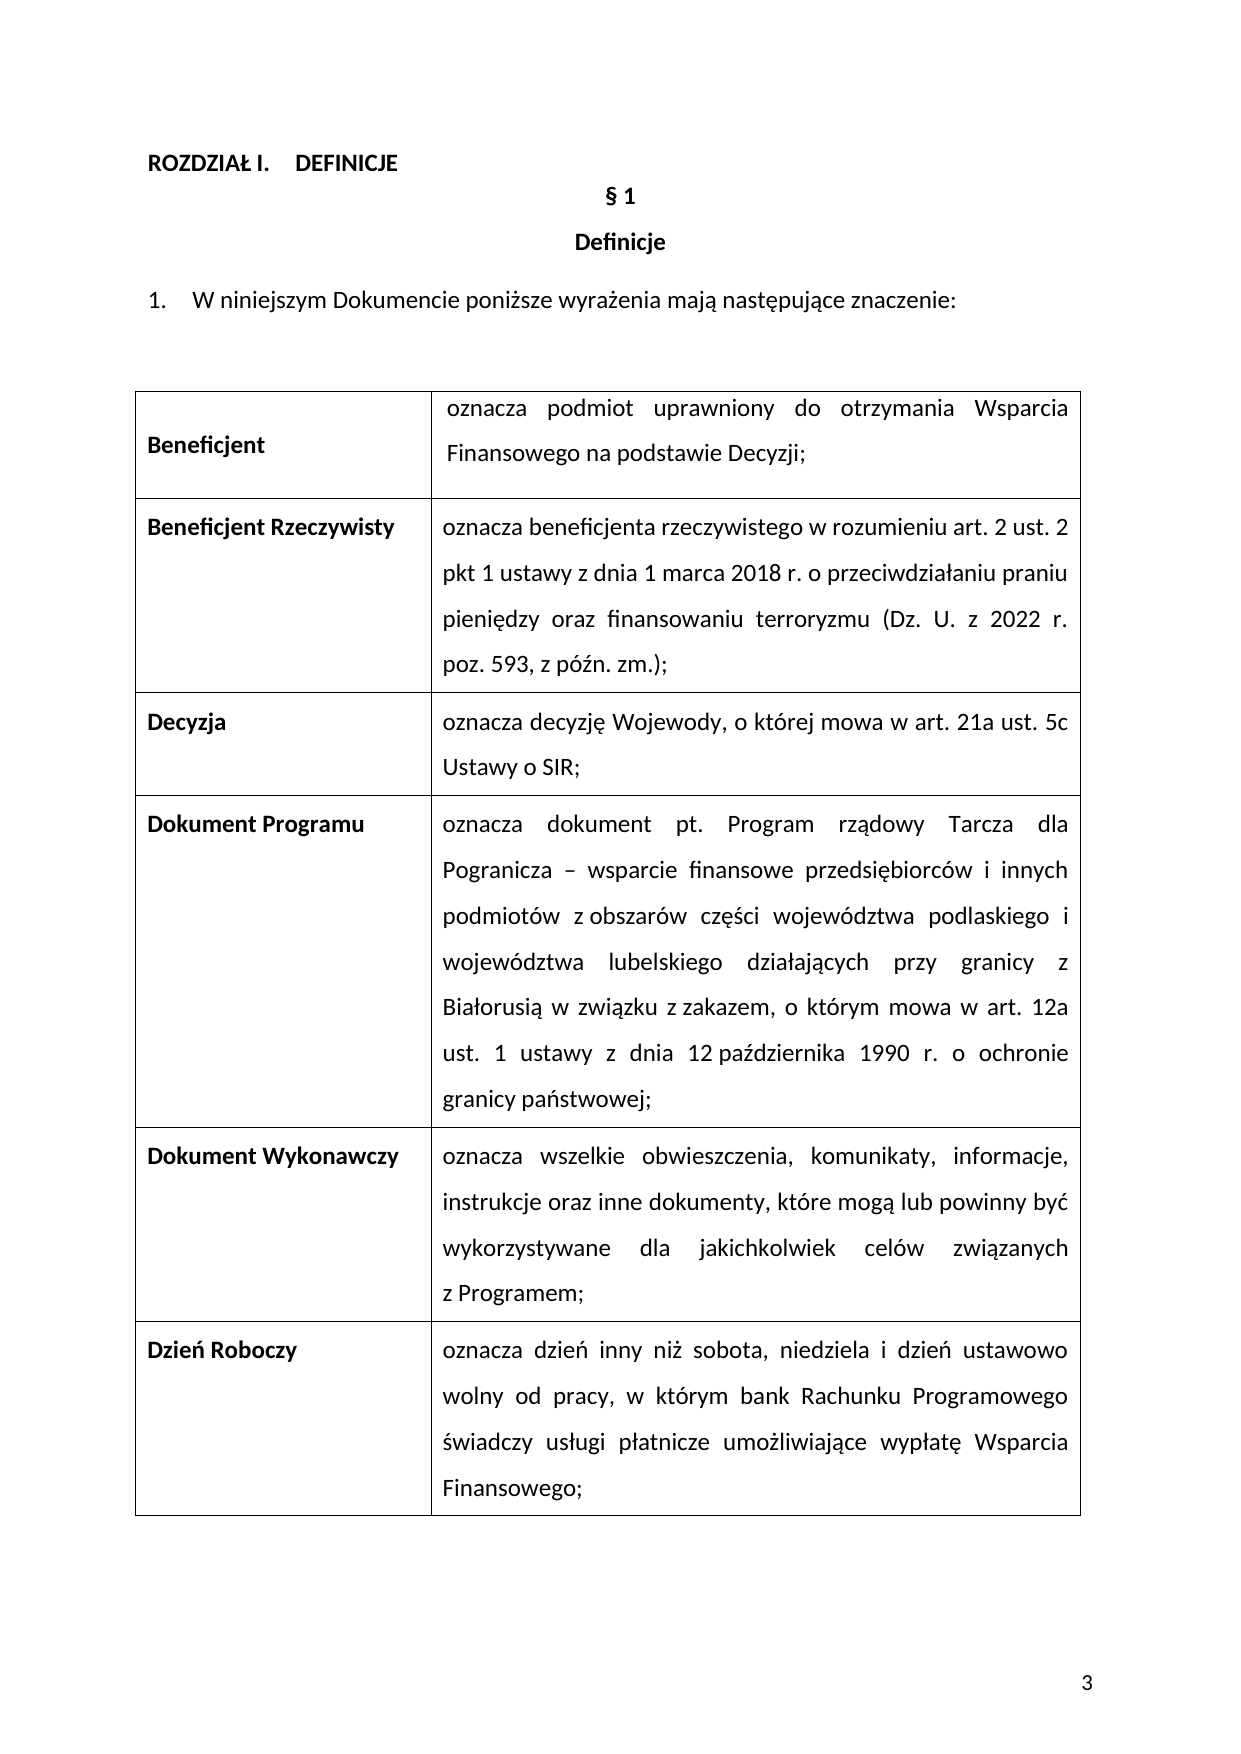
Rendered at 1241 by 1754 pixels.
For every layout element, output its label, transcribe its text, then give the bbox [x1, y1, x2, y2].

table_cell oznacza wszelkie obwieszczenia, komunikaty, informacje, instrukcje oraz inne dokumenty, które mogą lub powinny być wykorzystywane dla jakichkolwiek celów związanych z Programem; [432, 1128, 1080, 1321]
table_cell oznacza beneficjenta rzeczywistego w rozumieniu art. 2 ust. 2 pkt 1 ustawy z dnia 1 marca 2018 r. o przeciwdziałaniu praniu pieniędzy oraz finansowaniu terroryzmu (Dz. U. z 2022 r. poz. 593, z późn. zm.); [432, 499, 1080, 692]
table_cell Decyzja [136, 693, 431, 795]
table_cell Beneficjent Rzeczywisty [136, 499, 431, 692]
text Definicje [148, 226, 1093, 257]
table_cell Dokument Programu [136, 796, 431, 1127]
table_header oznacza podmiot uprawniony do otrzymania Wsparcia Finansowego na podstawie Decyzji; [432, 392, 1080, 498]
table_cell oznacza decyzję Wojewody, o której mowa w art. 21a ust. 5c Ustawy o SIR; [432, 693, 1080, 795]
table_cell Dzień Roboczy [136, 1322, 431, 1515]
subtitle ROZDZIAŁ I. DEFINICJE [148, 148, 1093, 178]
list W niniejszym Dokumencie poniższe wyrażenia mają następujące znaczenie: [148, 284, 1093, 315]
table_cell Dokument Wykonawczy [136, 1128, 431, 1321]
table_cell oznacza dzień inny niż sobota, niedziela i dzień ustawowo wolny od pracy, w którym bank Rachunku Programowego świadczy usługi płatnicze umożliwiające wypłatę Wsparcia Finansowego; [432, 1322, 1080, 1515]
table_cell oznacza dokument pt. Program rządowy Tarcza dla Pogranicza – wsparcie finansowe przedsiębiorców i innych podmiotów z obszarów części województwa podlaskiego i województwa lubelskiego działających przy granicy z Białorusią w związku z zakazem, o którym mowa w art. 12a ust. 1 ustawy z dnia 12 października 1990 r. o ochronie granicy państwowej; [432, 796, 1080, 1127]
text § 1 [148, 181, 1093, 211]
table_header Beneficjent [136, 392, 431, 498]
